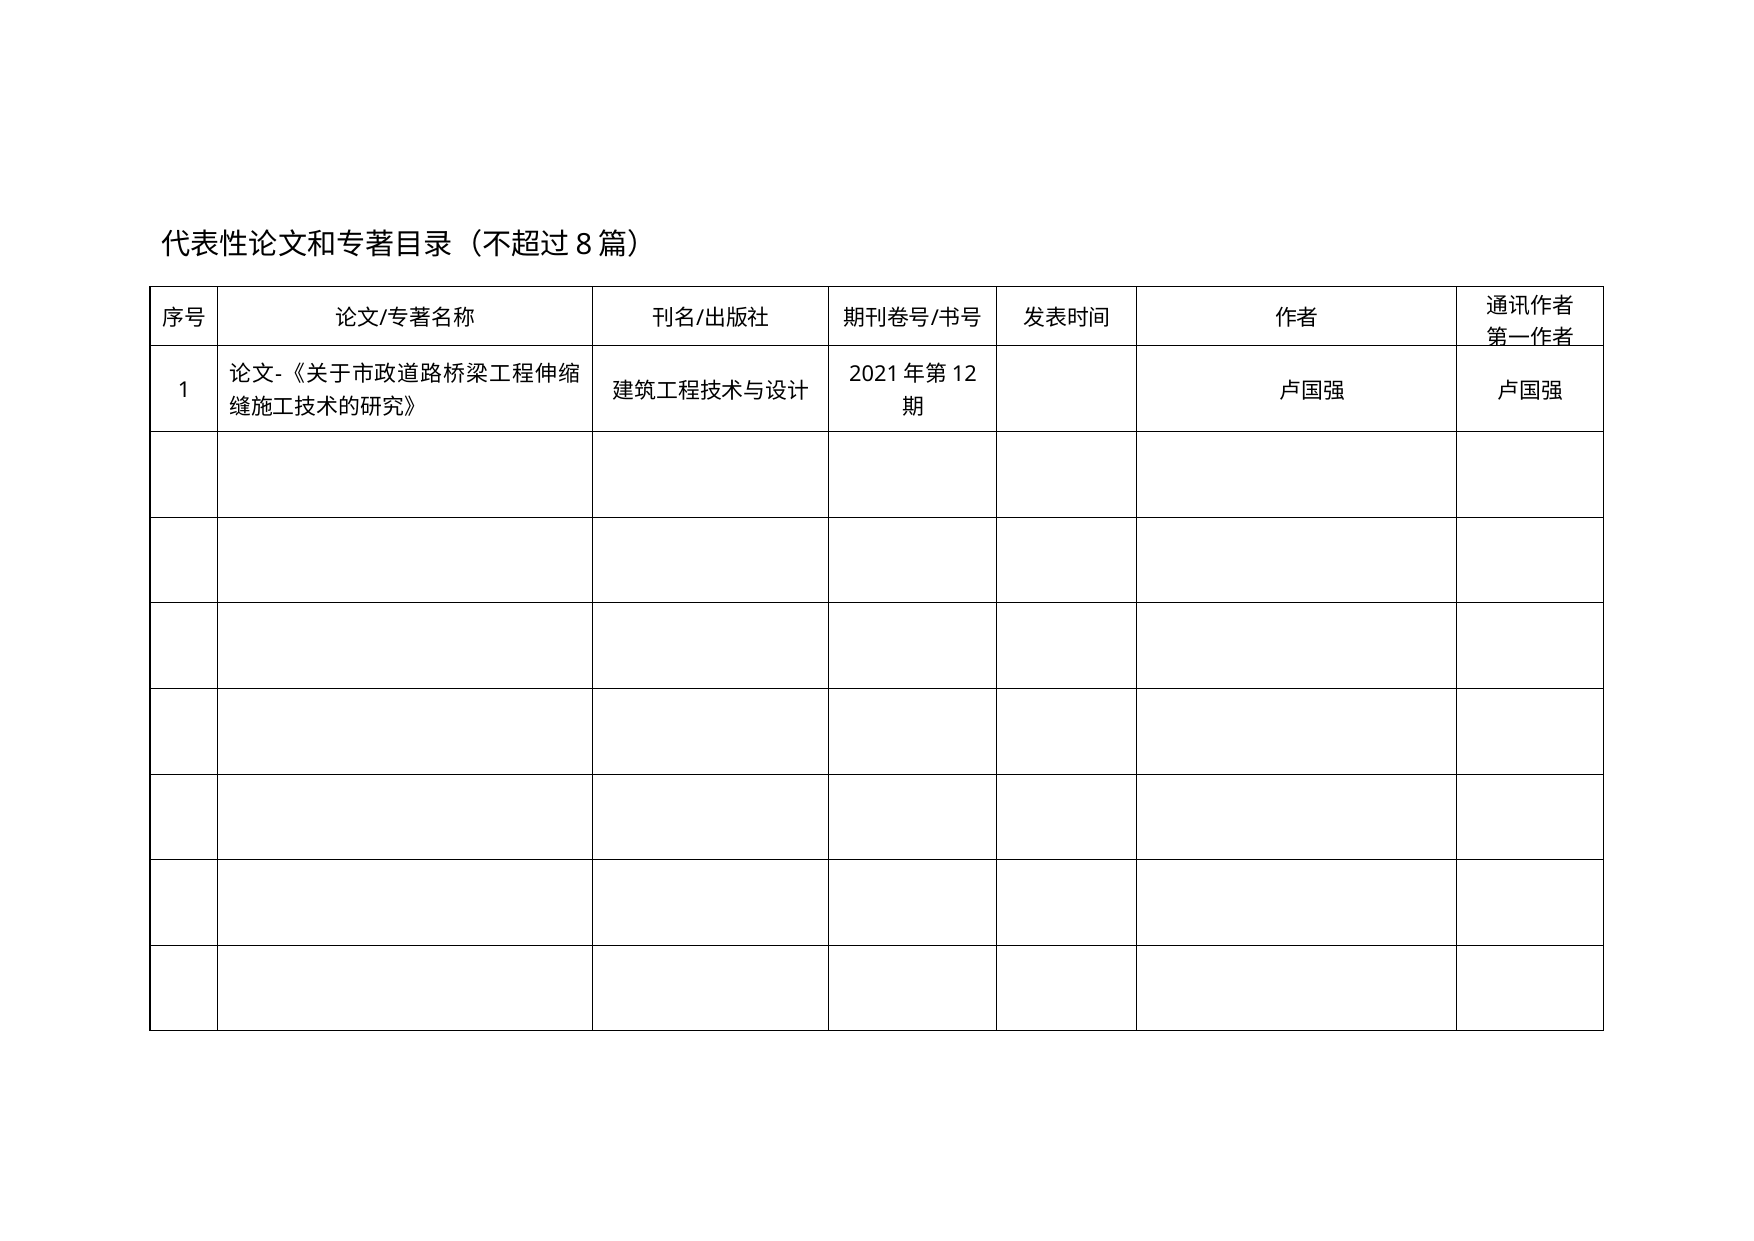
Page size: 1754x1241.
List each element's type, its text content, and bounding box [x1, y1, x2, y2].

table_cell [151, 689, 217, 773]
table_cell 通讯作者 第一作者 [1457, 287, 1603, 345]
table_cell 论文-《关于市政道路桥梁工程伸缩缝施工技术的研究》 [218, 346, 592, 431]
table_cell [997, 860, 1136, 945]
table_cell 发表时间 [997, 287, 1136, 345]
table_cell [218, 603, 592, 688]
table_cell [1137, 518, 1456, 602]
table_cell 序号 [151, 287, 217, 345]
table_cell [997, 775, 1136, 859]
table_cell [1457, 775, 1603, 859]
table_cell [593, 689, 828, 773]
table_cell [151, 860, 217, 945]
table_cell [151, 518, 217, 602]
table_cell [1457, 689, 1603, 773]
table_cell [151, 946, 217, 1030]
table_cell [1137, 603, 1456, 688]
table_cell [829, 946, 996, 1030]
table_cell [829, 603, 996, 688]
table_cell [997, 689, 1136, 773]
table_cell [829, 432, 996, 517]
table_cell [829, 689, 996, 773]
table_cell 卢国强 [1137, 346, 1456, 431]
table_cell [151, 775, 217, 859]
table_cell [593, 775, 828, 859]
table_cell [997, 946, 1136, 1030]
table_cell [1137, 432, 1456, 517]
table_cell [151, 432, 217, 517]
table_cell 论文/专著名称 [218, 287, 592, 345]
table_cell [593, 432, 828, 517]
table_cell [1457, 432, 1603, 517]
table_cell [1137, 689, 1456, 773]
table_cell 卢国强 [1457, 346, 1603, 431]
table_cell [829, 775, 996, 859]
table_cell [593, 860, 828, 945]
table_cell [1457, 518, 1603, 602]
table_header 代表性论文和专著目录（不超过8篇） [150, 198, 1604, 286]
table_cell [593, 946, 828, 1030]
table_cell [1457, 860, 1603, 945]
table_cell [829, 518, 996, 602]
table_cell [218, 689, 592, 773]
table_cell [829, 860, 996, 945]
table_cell [218, 860, 592, 945]
table_cell [997, 346, 1136, 431]
table_cell [997, 432, 1136, 517]
table_cell [151, 603, 217, 688]
table_cell 刊名/出版社 [593, 287, 828, 345]
table_cell 期刊卷号/书号 [829, 287, 996, 345]
table_cell [997, 518, 1136, 602]
table_cell [1137, 860, 1456, 945]
table_cell 建筑工程技术与设计 [593, 346, 828, 431]
table_cell [997, 603, 1136, 688]
table_cell 1 [151, 346, 217, 431]
table_cell [1137, 775, 1456, 859]
table_cell [218, 518, 592, 602]
table_cell 2021年第12期 [829, 346, 996, 431]
table_cell [218, 432, 592, 517]
table_cell [218, 775, 592, 859]
table_cell [1457, 946, 1603, 1030]
table_cell [1137, 946, 1456, 1030]
table_cell [218, 946, 592, 1030]
table_cell 作者 [1137, 287, 1456, 345]
table_cell [593, 603, 828, 688]
table_cell [593, 518, 828, 602]
table_cell [1457, 603, 1603, 688]
